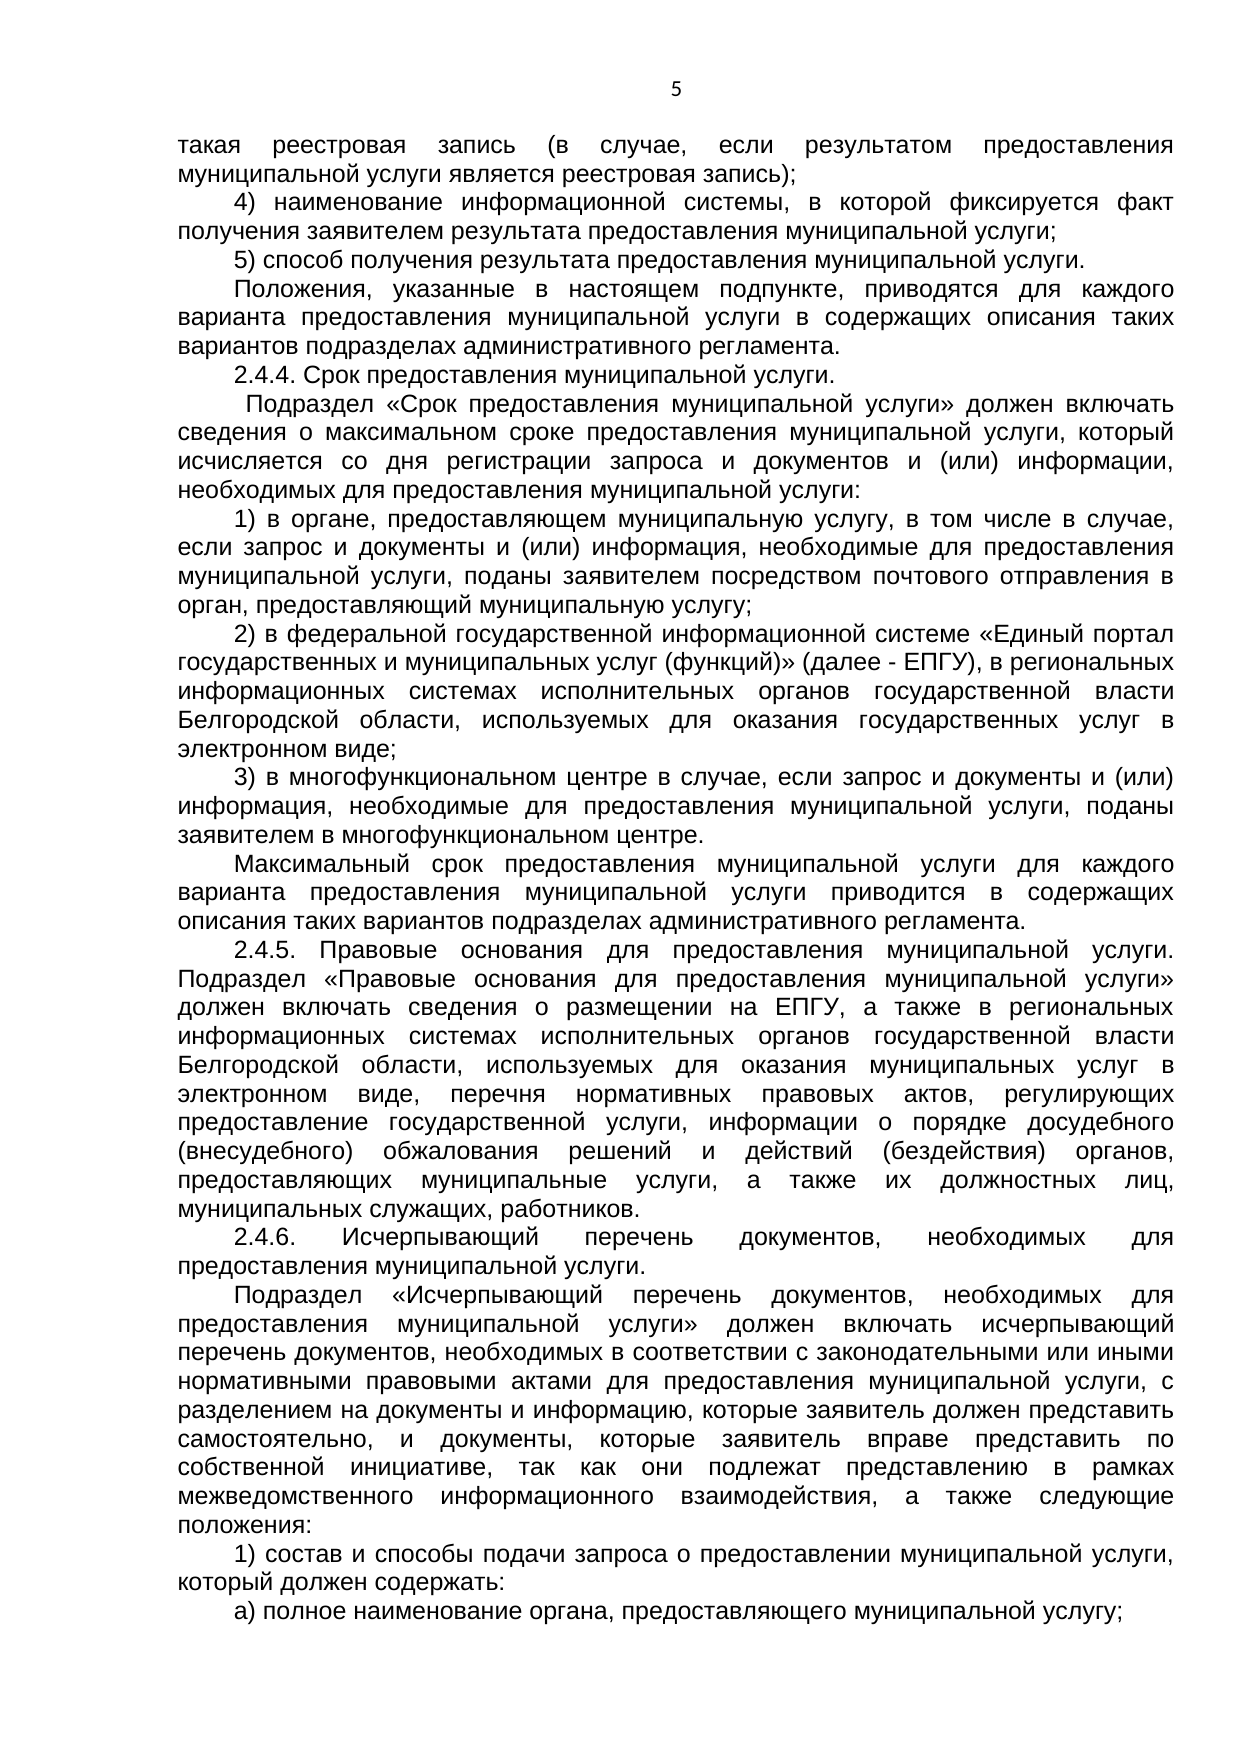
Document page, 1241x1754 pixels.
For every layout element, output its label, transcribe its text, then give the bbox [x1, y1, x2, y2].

text 2.4.4. Срок предоставления муниципальной услуги. [177, 360, 1175, 389]
text а) полное наименование органа, предоставляющего муниципальной услугу; [177, 1596, 1175, 1625]
text Положения, указанные в настоящем подпункте, приводятся для каждого варианта предоставления муниципальной услуги в содержащих описания таких вариантов подразделах административного регламента. [177, 274, 1175, 360]
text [177, 130, 1175, 187]
text 3) в многофункциональном центре в случае, если запрос и документы и (или) информация, необходимые для предоставления муниципальной услуги, поданы заявителем в многофункциональном центре. [177, 762, 1175, 849]
text Подраздел «Срок предоставления муниципальной услуги» должен включать сведения о максимальном сроке предоставления муниципальной услуги, который исчисляется со дня регистрации запроса и документов и (или) информации, необходимых для предоставления муниципальной услуги: [177, 389, 1175, 504]
text 4) наименование информационной системы, в которой фиксируется факт получения заявителем результата предоставления муниципальной услуги; [177, 187, 1175, 245]
text 2) в федеральной государственной информационной системе «Единый портал государственных и муниципальных услуг (функций)» (далее - ЕПГУ), в региональных информационных системах исполнительных органов государственной власти Белгородской области, используемых для оказания государственных услуг в электронном виде; [177, 619, 1175, 762]
text 2.4.5. Правовые основания для предоставления муниципальной услуги. Подраздел «Правовые основания для предоставления муниципальной услуги» должен включать сведения о размещении на ЕПГУ, а также в региональных информационных системах исполнительных органов государственной власти Белгородской области, используемых для оказания муниципальных услуг в электронном виде, перечня нормативных правовых актов, регулирующих предоставление государственной услуги, информации о порядке досудебного (внесудебного) обжалования решений и действий (бездействия) органов, предоставляющих муниципальные услуги, а также их должностных лиц, муниципальных служащих, работников. [177, 935, 1175, 1222]
text Подраздел «Исчерпывающий перечень документов, необходимых для предоставления муниципальной услуги» должен включать исчерпывающий перечень документов, необходимых в соответствии с законодательными или иными нормативными правовыми актами для предоставления муниципальной услуги, с разделением на документы и информацию, которые заявитель должен представить самостоятельно, и документы, которые заявитель вправе представить по собственной инициативе, так как они подлежат представлению в рамках межведомственного информационного взаимодействия, а также следующие положения: [177, 1280, 1175, 1539]
text 2.4.6. Исчерпывающий перечень документов, необходимых для предоставления муниципальной услуги. [177, 1222, 1175, 1280]
text 5) способ получения результата предоставления муниципальной услуги. [177, 245, 1175, 274]
text Максимальный срок предоставления муниципальной услуги для каждого варианта предоставления муниципальной услуги приводится в содержащих описания таких вариантов подразделах административного регламента. [177, 849, 1175, 935]
text 1) состав и способы подачи запроса о предоставлении муниципальной услуги, который должен содержать: [177, 1539, 1175, 1596]
text 1) в органе, предоставляющем муниципальную услугу, в том числе в случае, если запрос и документы и (или) информация, необходимые для предоставления муниципальной услуги, поданы заявителем посредством почтового отправления в орган, предоставляющий муниципальную услугу; [177, 504, 1175, 619]
